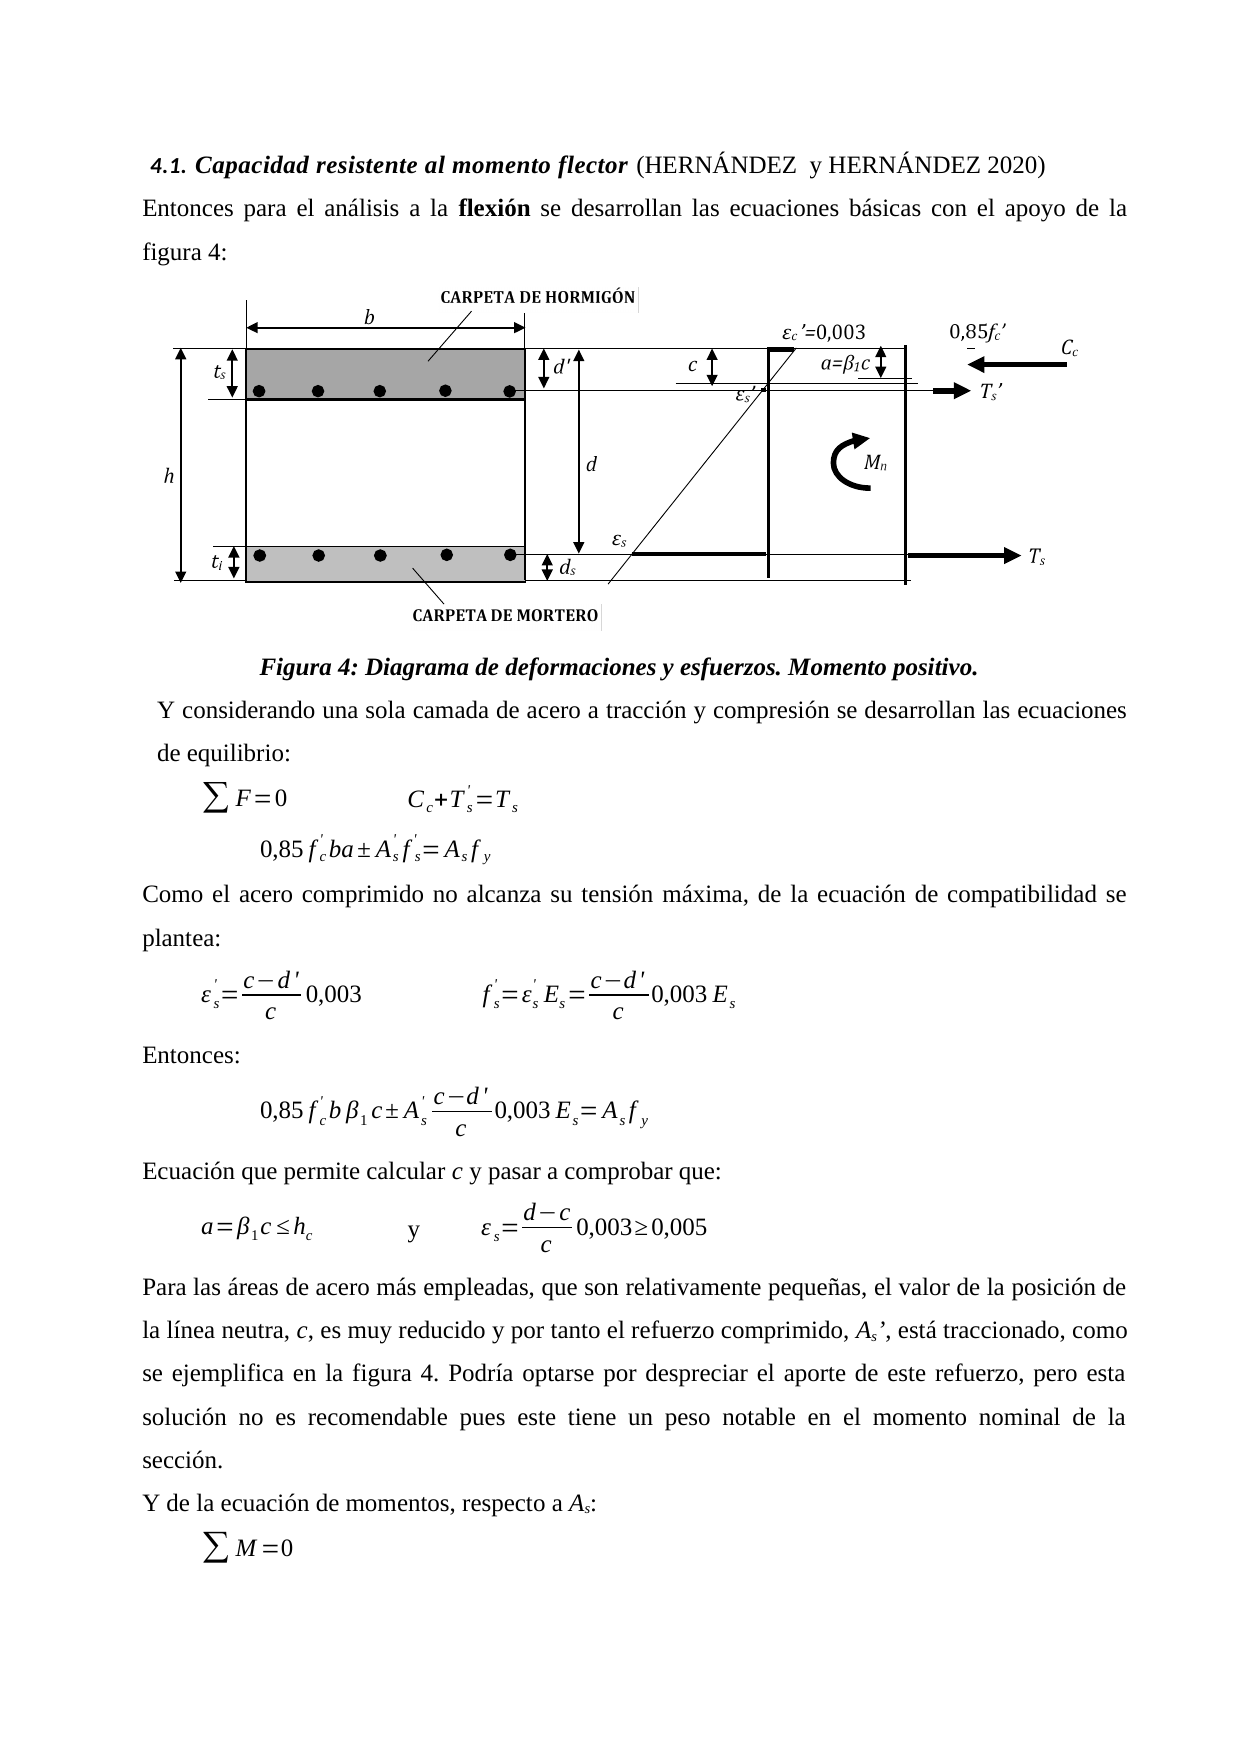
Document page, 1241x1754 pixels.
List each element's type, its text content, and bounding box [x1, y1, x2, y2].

text Entonces para el análisis a la flexión se desarrollan las ecuaciones básicas con el apoyo de la figura 4: [142, 193, 1128, 265]
text Ecuación que permite calcular c y pasar a comprobar que: [142, 1156, 1128, 1184]
text Para las áreas de acero más empleadas, que son relativamente pequeñas, el valor de la posición de la línea neutra, c, es muy reducido y por tanto el refuerzo comprimido, As’, está traccionado, como se ejemplifica en la figura 4. Podría optarse por despreciar el aporte de este refuerzo, pero esta solución no es recomendable pues este tiene un peso notable en el momento nominal de la sección. [142, 1272, 1128, 1473]
text y [201, 1199, 1128, 1258]
text Y de la ecuación de momentos, respecto a As: [142, 1488, 1128, 1517]
text Y considerando una sola camada de acero a tracción y compresión se desarrollan las ecuaciones de equilibrio: [157, 695, 1128, 767]
text Figura 4: Diagrama de deformaciones y esfuerzos. Momento positivo. [112, 652, 1128, 680]
list Capacidad resistente al momento flector (HERNÁNDEZ y HERNÁNDEZ 2020) [150, 150, 1128, 179]
text Como el acero comprimido no alcanza su tensión máxima, de la ecuación de compatibilidad se plantea: [142, 879, 1128, 951]
text Entonces: [142, 1040, 1128, 1068]
